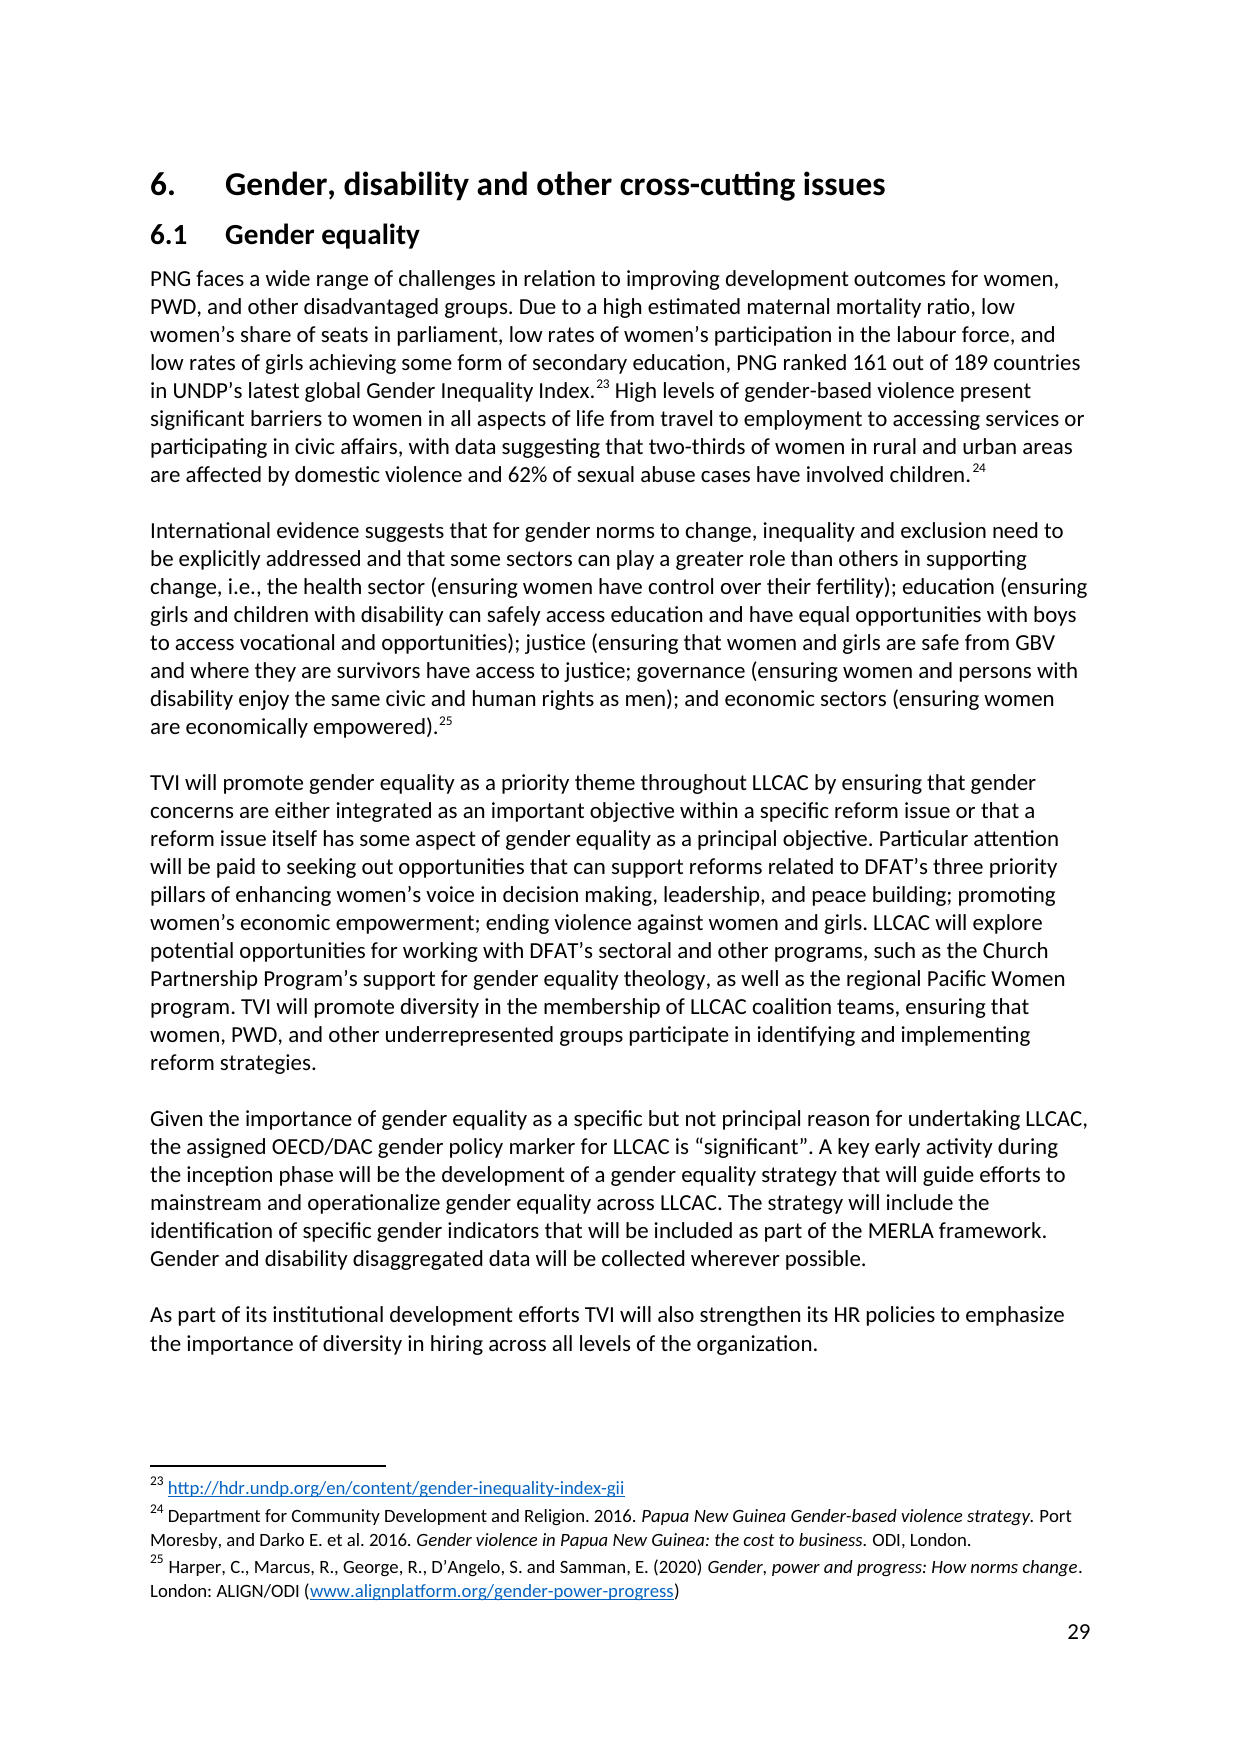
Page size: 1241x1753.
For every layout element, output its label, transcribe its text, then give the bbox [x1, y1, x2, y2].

text PNG faces a wide range of challenges in relation to improving development outcomes for women, PWD, and other disadvantaged groups. Due to a high estimated maternal mortality ratio, low women’s share of seats in parliament, low rates of women’s participation in the labour force, and low rates of girls achieving some form of secondary education, PNG ranked 161 out of 189 countries in UNDP’s latest global Gender Inequality Index. High levels of gender-based violence present significant barriers to women in all aspects of life from travel to employment to accessing services or participating in civic affairs, with data suggesting that two-thirds of women in rural and urban areas are affected by domestic violence and 62% of sexual abuse cases have involved children. [150, 264, 1090, 488]
text Given the importance of gender equality as a specific but not principal reason for undertaking LLCAC, the assigned OECD/DAC gender policy marker for LLCAC is “significant”. A key early activity during the inception phase will be the development of a gender equality strategy that will guide efforts to mainstream and operationalize gender equality across LLCAC. The strategy will include the identification of specific gender indicators that will be included as part of the MERLA framework. Gender and disability disaggregated data will be collected wherever possible. [150, 1104, 1090, 1273]
text International evidence suggests that for gender norms to change, inequality and exclusion need to be explicitly addressed and that some sectors can play a greater role than others in supporting change, i.e., the health sector (ensuring women have control over their fertility); education (ensuring girls and children with disability can safely access education and have equal opportunities with boys to access vocational and opportunities); justice (ensuring that women and girls are safe from GBV and where they are survivors have access to justice; governance (ensuring women and persons with disability enjoy the same civic and human rights as men); and economic sectors (ensuring women are economically empowered). [150, 516, 1090, 740]
subtitle 6. Gender, disability and other cross-cutting issues [150, 162, 1090, 203]
text TVI will promote gender equality as a priority theme throughout LLCAC by ensuring that gender concerns are either integrated as an important objective within a specific reform issue or that a reform issue itself has some aspect of gender equality as a principal objective. Particular attention will be paid to seeking out opportunities that can support reforms related to DFAT’s three priority pillars of enhancing women’s voice in decision making, leadership, and peace building; promoting women’s economic empowerment; ending violence against women and girls. LLCAC will explore potential opportunities for working with DFAT’s sectoral and other programs, such as the Church Partnership Program’s support for gender equality theology, as well as the regional Pacific Women program. TVI will promote diversity in the membership of LLCAC coalition teams, ensuring that women, PWD, and other underrepresented groups participate in identifying and implementing reform strategies. [150, 768, 1090, 1076]
text As part of its institutional development efforts TVI will also strengthen its HR policies to emphasize the importance of diversity in hiring across all levels of the organization. [150, 1301, 1090, 1357]
subtitle 6.1 Gender equality [150, 216, 1090, 251]
